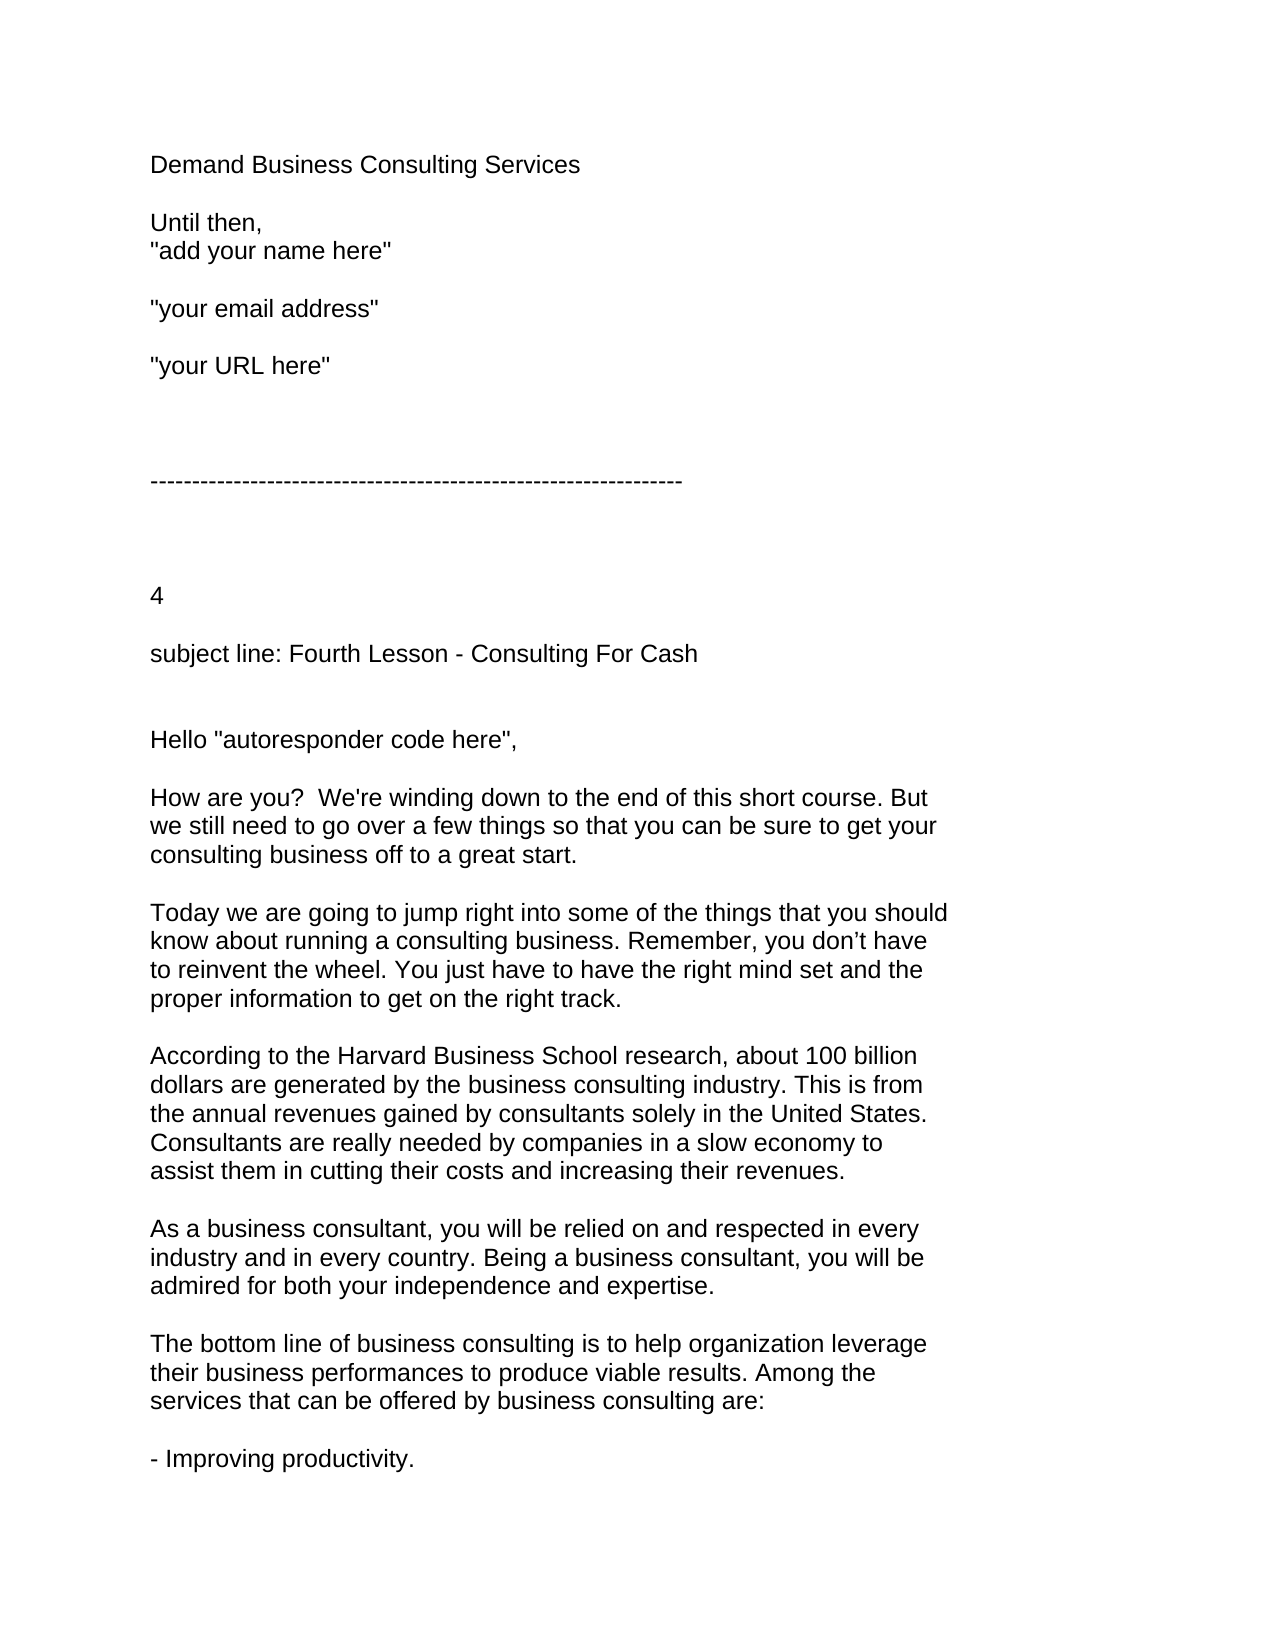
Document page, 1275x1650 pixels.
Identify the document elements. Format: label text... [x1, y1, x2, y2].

text 4 [150, 581, 1125, 610]
text their business performances to produce viable results. Among the [150, 1357, 1125, 1386]
text Hello "autoresponder code here", [150, 725, 1125, 754]
text Until then, [150, 207, 1125, 236]
text know about running a consulting business. Remember, you don’t have [150, 926, 1125, 955]
text How are you? We're winding down to the end of this short course. But [150, 782, 1125, 811]
text Demand Business Consulting Services [150, 150, 1125, 179]
text proper information to get on the right track. [150, 984, 1125, 1012]
text subject line: Fourth Lesson - Consulting For Cash [150, 639, 1125, 667]
text dollars are generated by the business consulting industry. This is from [150, 1070, 1125, 1099]
text Today we are going to jump right into some of the things that you should [150, 897, 1125, 926]
text "your email address" [150, 294, 1125, 322]
text to reinvent the wheel. You just have to have the right mind set and the [150, 955, 1125, 984]
text "add your name here" [150, 236, 1125, 265]
text "your URL here" [150, 351, 1125, 380]
text the annual revenues gained by consultants solely in the United States. [150, 1099, 1125, 1127]
text services that can be offered by business consulting are: [150, 1386, 1125, 1415]
text ---------------------------------------------------------------- [150, 466, 1125, 495]
text - Improving productivity. [150, 1444, 1125, 1472]
text According to the Harvard Business School research, about 100 billion [150, 1041, 1125, 1070]
text industry and in every country. Being a business consultant, you will be [150, 1242, 1125, 1271]
text consulting business off to a great start. [150, 840, 1125, 869]
text we still need to go over a few things so that you can be sure to get your [150, 811, 1125, 840]
text assist them in cutting their costs and increasing their revenues. [150, 1156, 1125, 1185]
text The bottom line of business consulting is to help organization leverage [150, 1329, 1125, 1357]
text As a business consultant, you will be relied on and respected in every [150, 1214, 1125, 1242]
text admired for both your independence and expertise. [150, 1271, 1125, 1300]
text Consultants are really needed by companies in a slow economy to [150, 1127, 1125, 1156]
